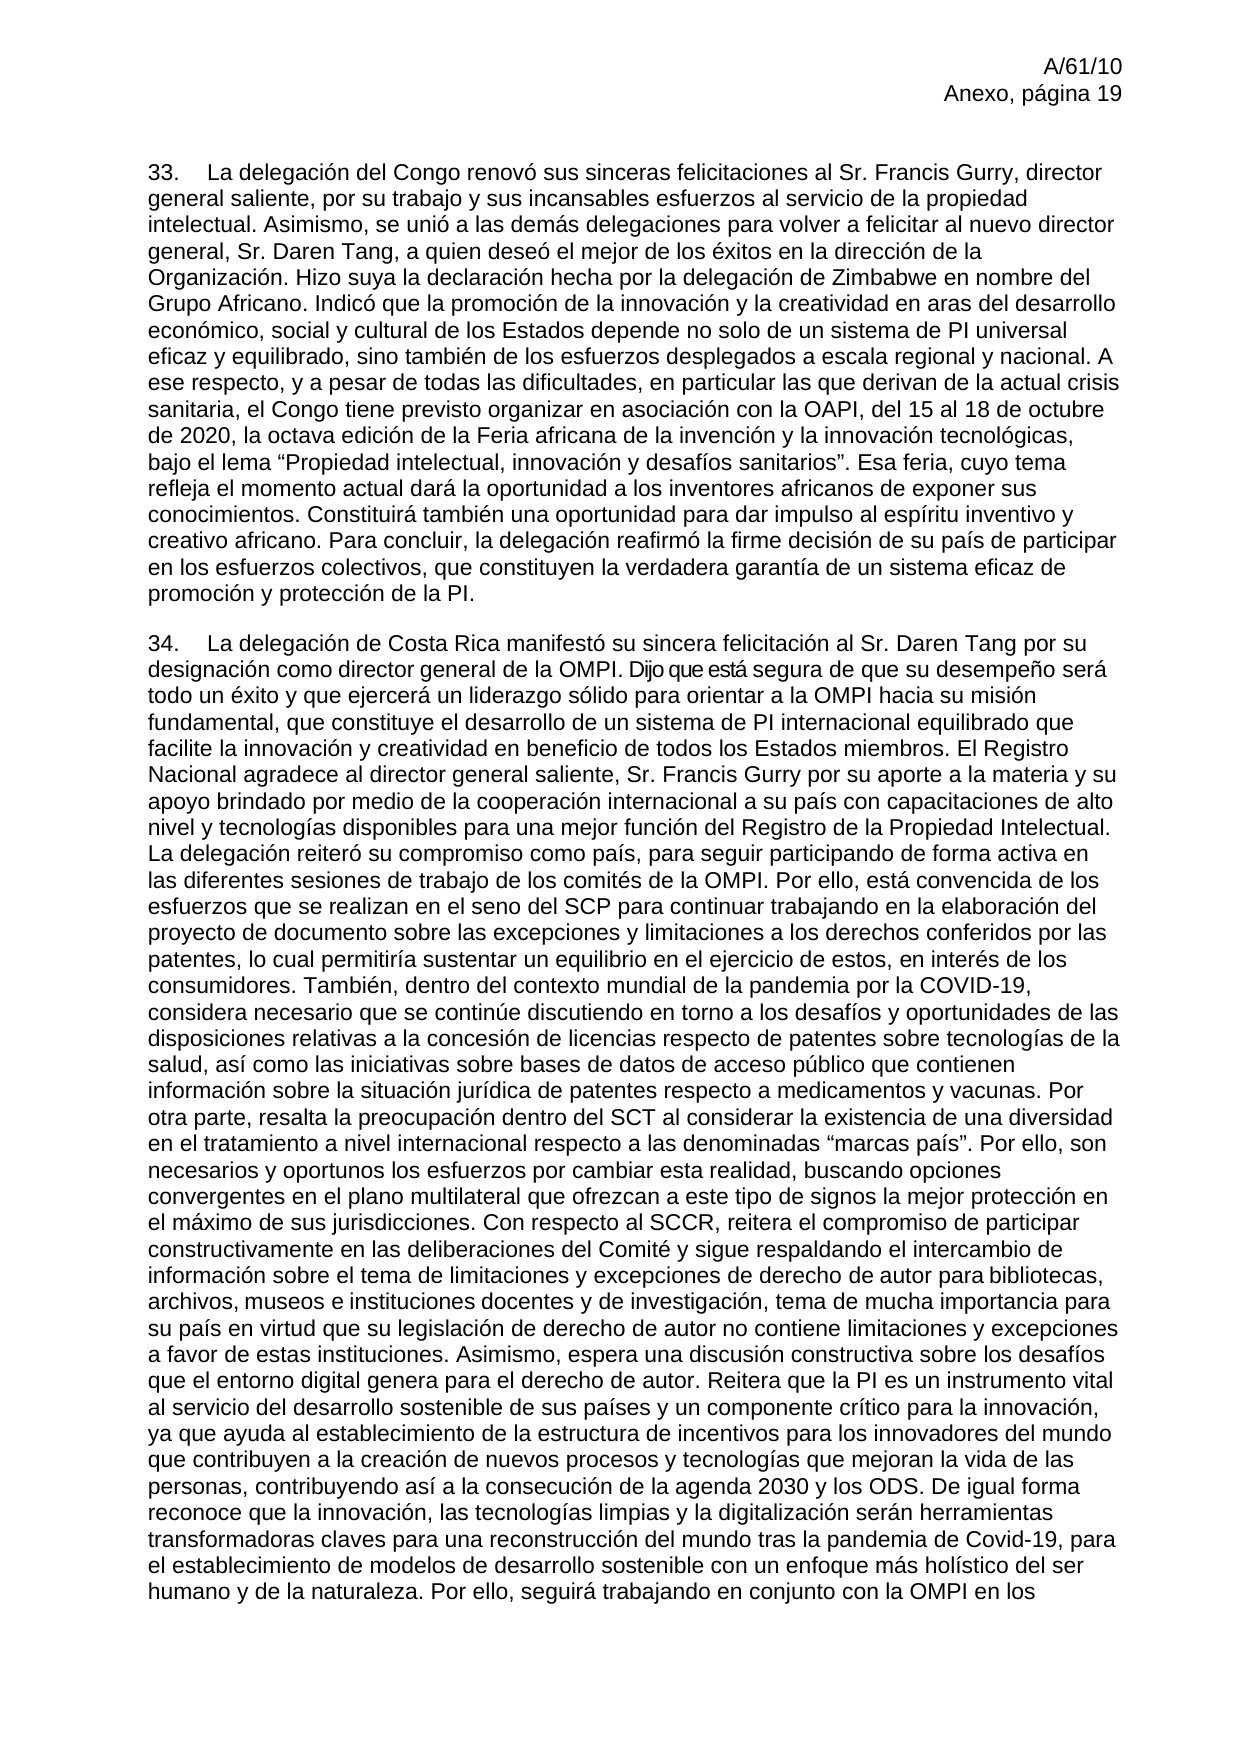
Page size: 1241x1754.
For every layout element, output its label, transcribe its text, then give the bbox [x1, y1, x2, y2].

text La delegación del Congo renovó sus sinceras felicitaciones al Sr. Francis Gurry, director general saliente, por su trabajo y sus incansables esfuerzos al servicio de la propiedad intelectual. Asimismo, se unió a las demás delegaciones para volver a felicitar al nuevo director general, Sr. Daren Tang, a quien deseó el mejor de los éxitos en la dirección de la Organización. Hizo suya la declaración hecha por la delegación de Zimbabwe en nombre del Grupo Africano. Indicó que la promoción de la innovación y la creatividad en aras del desarrollo económico, social y cultural de los Estados depende no solo de un sistema de PI universal eficaz y equilibrado, sino también de los esfuerzos desplegados a escala regional y nacional. A ese respecto, y a pesar de todas las dificultades, en particular las que derivan de la actual crisis sanitaria, el Congo tiene previsto organizar en asociación con la OAPI, del 15 al 18 de octubre de 2020, la octava edición de la Feria africana de la invención y la innovación tecnológicas, bajo el lema “Propiedad intelectual, innovación y desafíos sanitarios”. Esa feria, cuyo tema refleja el momento actual dará la oportunidad a los inventores africanos de exponer sus conocimientos. Constituirá también una oportunidad para dar impulso al espíritu inventivo y creativo africano. Para concluir, la delegación reafirmó la firme decisión de su país de participar en los esfuerzos colectivos, que constituyen la verdadera garantía de un sistema eficaz de promoción y protección de la PI. [148, 158, 1122, 607]
